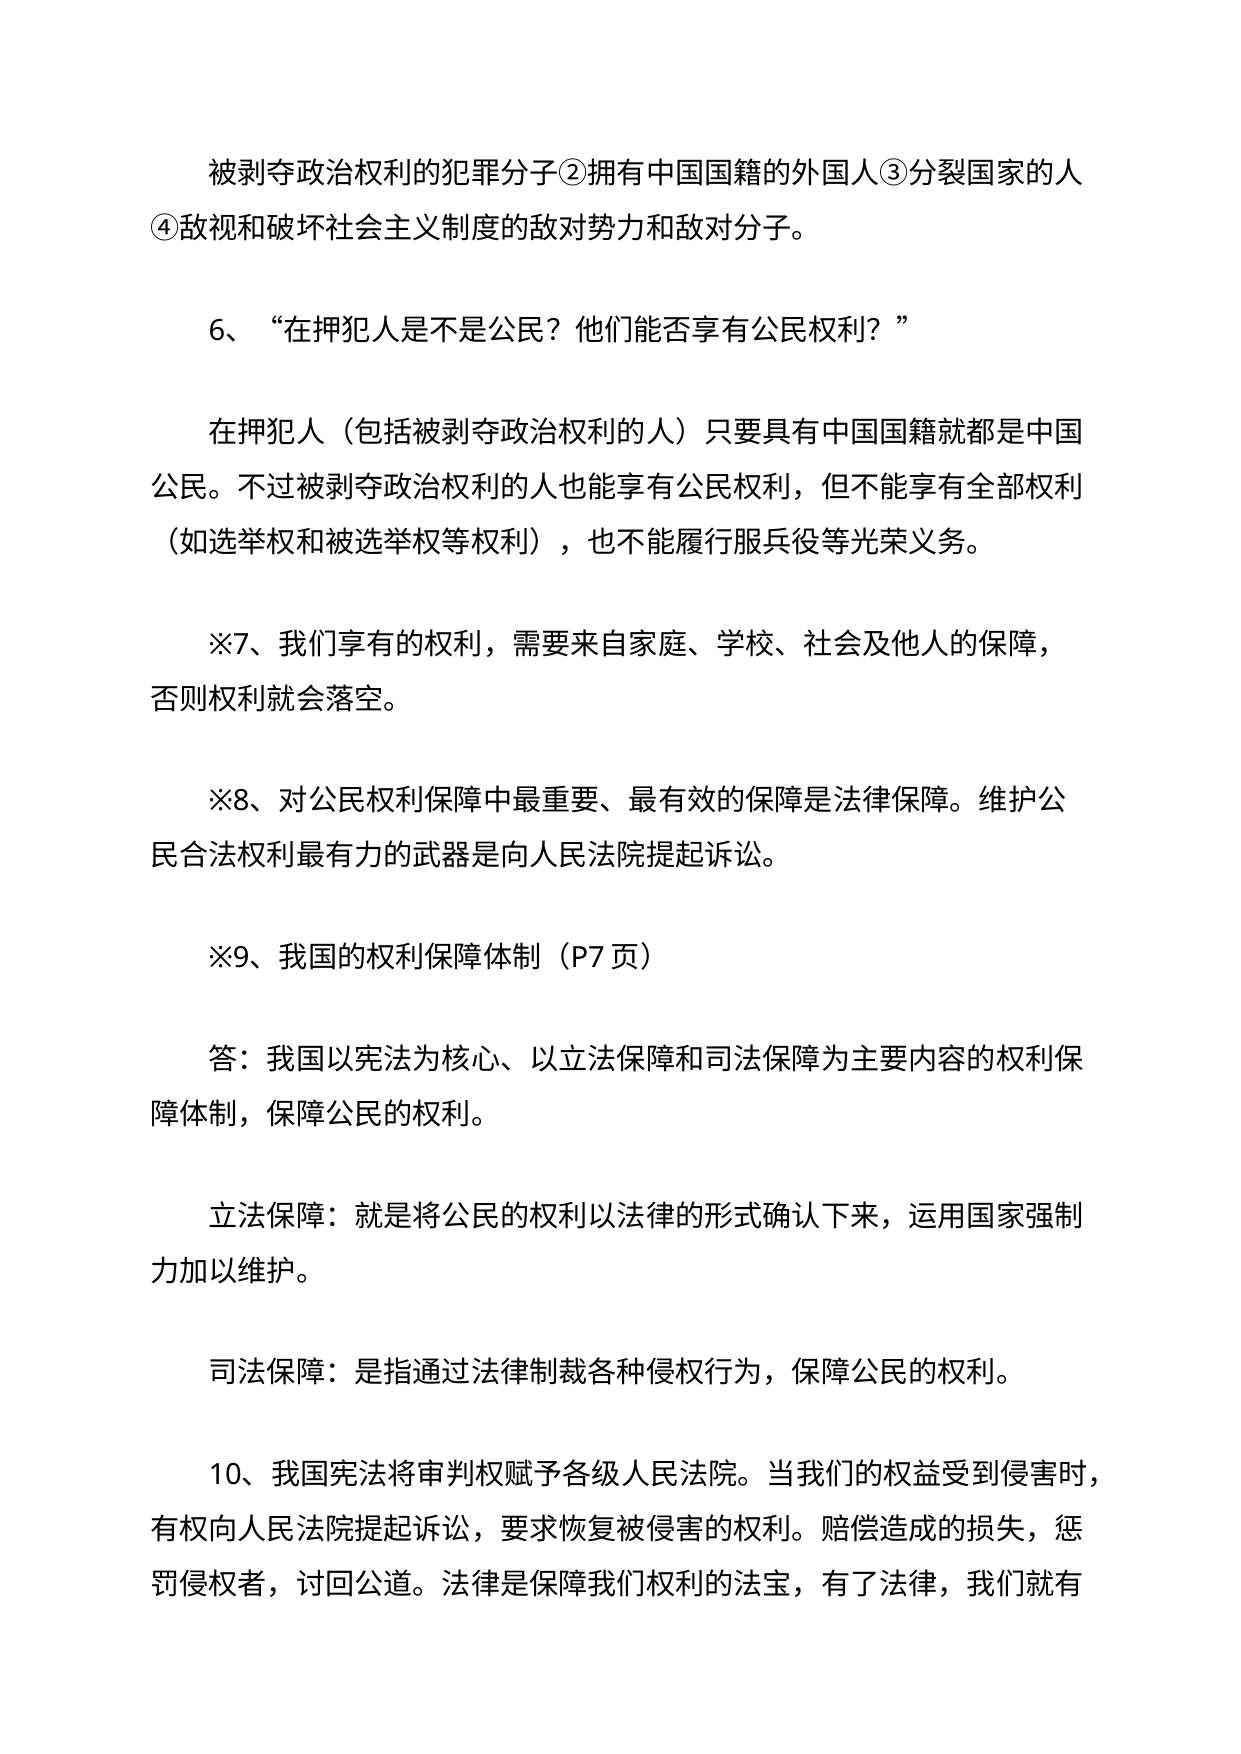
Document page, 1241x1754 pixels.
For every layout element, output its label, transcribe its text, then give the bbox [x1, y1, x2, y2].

text 答：我国以宪法为核心、以立法保障和司法保障为主要内容的权利保障体制，保障公民的权利。 [150, 1036, 1090, 1133]
text ※9、我国的权利保障体制（P7页） [150, 934, 1090, 976]
text ※7、我们享有的权利，需要来自家庭、学校、社会及他人的保障，否则权利就会落空。 [150, 620, 1090, 717]
text 在押犯人（包括被剥夺政治权利的人）只要具有中国国籍就都是中国公民。不过被剥夺政治权利的人也能享有公民权利，但不能享有全部权利（如选举权和被选举权等权利），也不能履行服兵役等光荣义务。 [150, 409, 1090, 561]
text 被剥夺政治权利的犯罪分子②拥有中国国籍的外国人③分裂国家的人④敌视和破坏社会主义制度的敌对势力和敌对分子。 [150, 150, 1090, 247]
text ※8、对公民权利保障中最重要、最有效的保障是法律保障。维护公民合法权利最有力的武器是向人民法院提起诉讼。 [150, 777, 1090, 874]
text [150, 1451, 1090, 1603]
text 司法保障：是指通过法律制裁各种侵权行为，保障公民的权利。 [150, 1349, 1090, 1391]
text 立法保障：就是将公民的权利以法律的形式确认下来，运用国家强制力加以维护。 [150, 1192, 1090, 1289]
text 6、“在押犯人是不是公民？他们能否享有公民权利？” [150, 307, 1090, 349]
